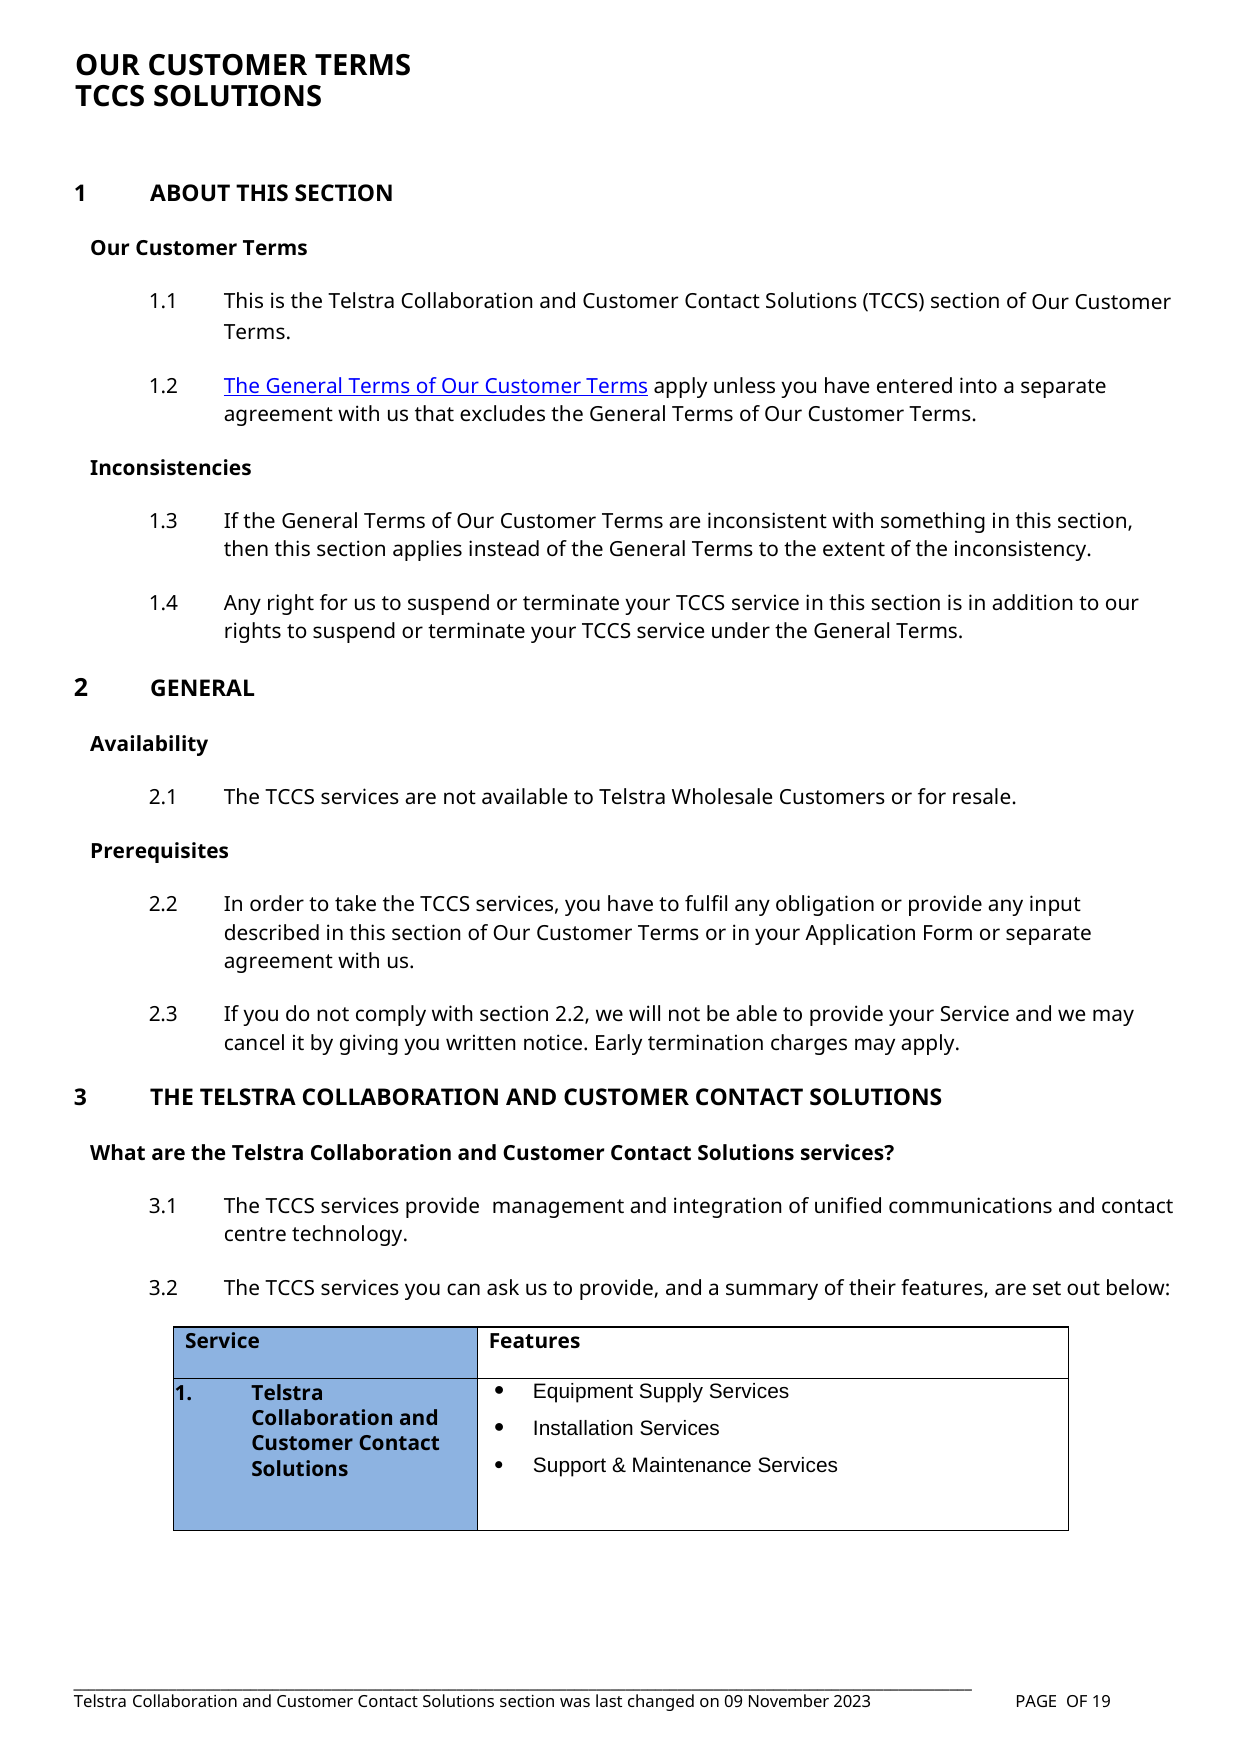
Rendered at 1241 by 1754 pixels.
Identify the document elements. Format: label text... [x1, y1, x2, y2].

table_header Service [174, 1328, 477, 1378]
subtitle GENERAL [73, 670, 1180, 704]
list The TCCS services are not available to Telstra Wholesale Customers or for resale. [148, 782, 1180, 811]
list The General Terms of Our Customer Terms apply unless you have entered into a separate agreement with us that excludes the General Terms of Our Customer Terms. [148, 371, 1180, 428]
table_header Features [478, 1328, 1068, 1378]
list This is the Telstra Collaboration and Customer Contact Solutions (TCCS) section of Our Customer Terms. [148, 286, 1180, 346]
subtitle Our Customer Terms [90, 233, 1180, 261]
list The TCCS services provide management and integration of unified communications and contact centre technology. [148, 1191, 1180, 1248]
subtitle Inconsistencies [90, 453, 1180, 481]
list Any right for us to suspend or terminate your TCCS service in this section is in addition to our rights to suspend or terminate your TCCS service under the General Terms. [148, 588, 1180, 645]
subtitle ABOUT THIS SECTION [73, 176, 1180, 208]
list If you do not comply with section 2.2, we will not be able to provide your Service and we may cancel it by giving you written notice. Early termination charges may apply. [148, 999, 1180, 1056]
subtitle Prerequisites [90, 836, 1180, 864]
table_cell Equipment Supply Services Installation Services Support & Maintenance Services [478, 1379, 1068, 1530]
list If the General Terms of Our Customer Terms are inconsistent with something in this section, then this section applies instead of the General Terms to the extent of the inconsistency. [148, 506, 1180, 563]
table_cell Telstra Collaboration and Customer Contact Solutions [174, 1379, 477, 1530]
subtitle THE TELSTRA COLLABORATION AND CUSTOMER CONTACT SOLUTIONS [73, 1081, 1180, 1113]
subtitle What are the Telstra Collaboration and Customer Contact Solutions services? [90, 1138, 1180, 1166]
list The TCCS services you can ask us to provide, and a summary of their features, are set out below: [148, 1273, 1180, 1301]
list In order to take the TCCS services, you have to fulfil any obligation or provide any input described in this section of Our Customer Terms or in your Application Form or separate agreement with us. [148, 889, 1180, 974]
subtitle Availability [90, 729, 1180, 757]
